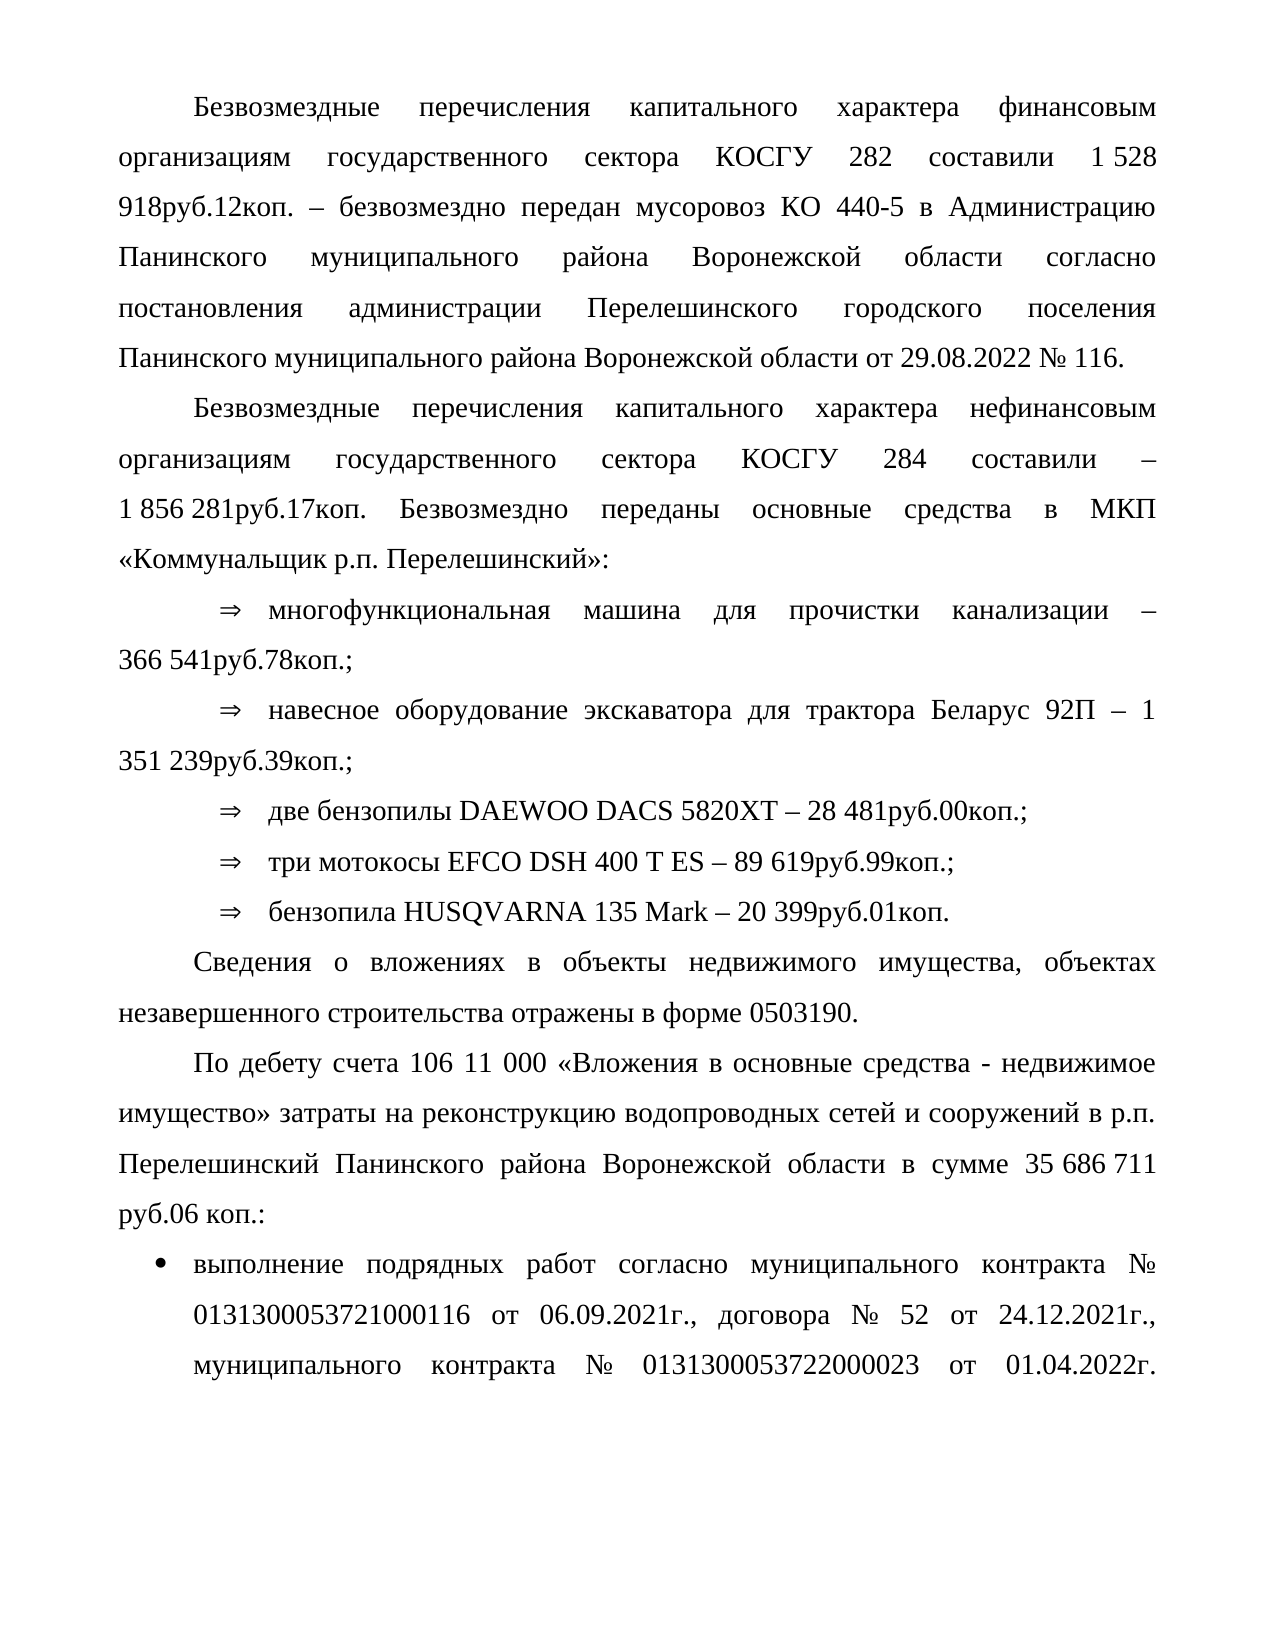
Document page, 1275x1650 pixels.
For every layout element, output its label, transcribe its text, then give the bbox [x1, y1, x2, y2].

text По дебету счета 106 11 000 «Вложения в основные средства - недвижимое имущество» затраты на реконструкцию водопроводных сетей и сооружений в р.п. Перелешинский Панинского района Воронежской области в сумме 35 686 711 руб.06 коп.: [118, 1045, 1157, 1229]
text Безвозмездные перечисления капитального характера финансовым организациям государственного сектора КОСГУ 282 составили 1 528 918руб.12коп. – безвозмездно передан мусоровоз КО 440-5 в Администрацию Панинского муниципального района Воронежской области согласно постановления администрации Перелешинского городского поселения Панинского муниципального района Воронежской области от 29.08.2022 № 116. [118, 89, 1157, 374]
text Безвозмездные перечисления капитального характера нефинансовым организациям государственного сектора КОСГУ 284 составили – 1 856 281руб.17коп. Безвозмездно переданы основные средства в МКП «Коммунальщик р.п. Перелешинский»: [118, 391, 1157, 575]
list три мотокосы EFCO DSH 400 T ES – 89 619руб.99коп.; [118, 844, 1157, 877]
list навесное оборудование экскаватора для трактора Беларус 92П – 1 351 239руб.39коп.; [118, 692, 1157, 776]
text Сведения о вложениях в объекты недвижимого имущества, объектах незавершенного строительства отражены в форме 0503190. [118, 944, 1157, 1028]
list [156, 1246, 1157, 1381]
list две бензопилы DAEWOO DACS 5820XT – 28 481руб.00коп.; [118, 793, 1157, 827]
list многофункциональная машина для прочистки канализации – 366 541руб.78коп.; [118, 592, 1157, 676]
list бензопила HUSQVARNA 135 Mark – 20 399руб.01коп. [118, 894, 1157, 928]
